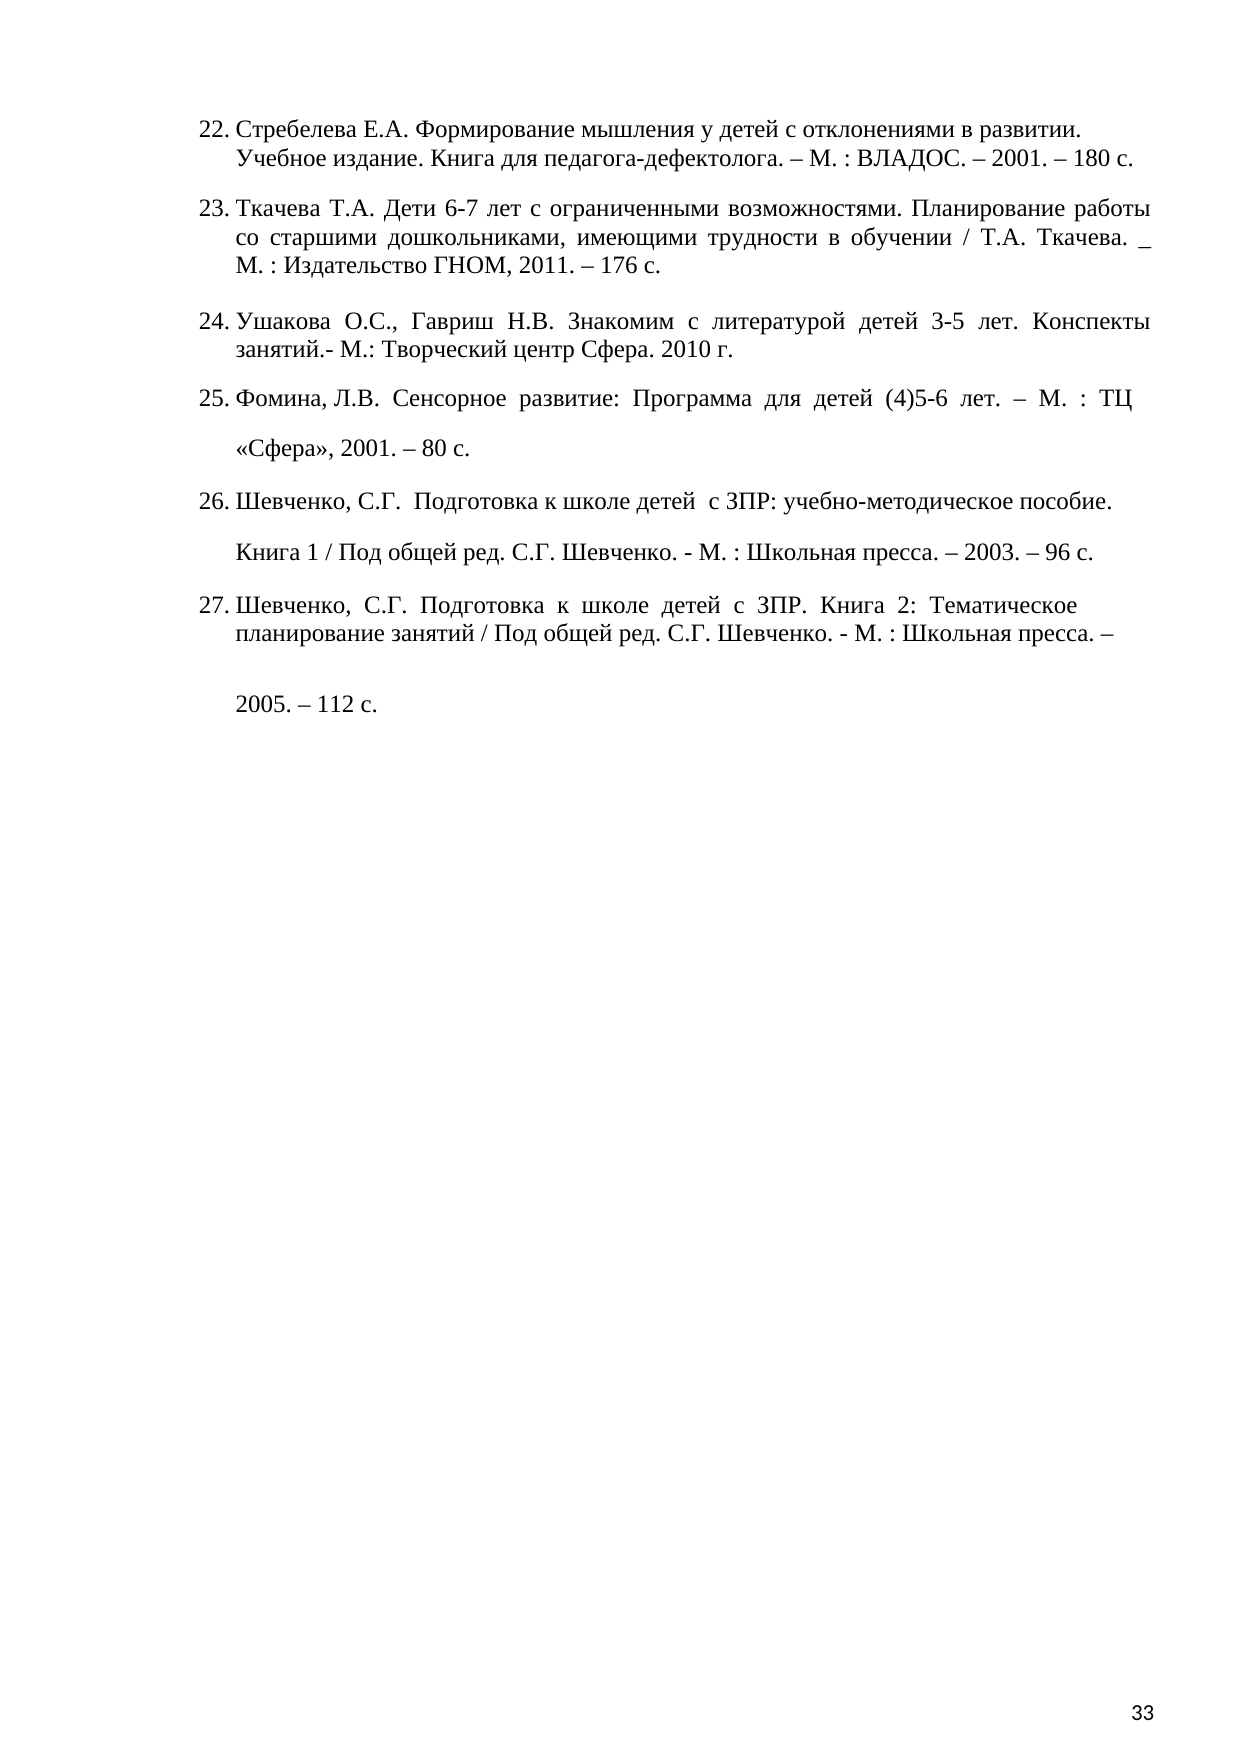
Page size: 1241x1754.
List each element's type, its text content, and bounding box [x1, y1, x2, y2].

text «Сфера», 2001. – 80 с. [235, 433, 1154, 462]
list Шевченко, С.Г. Подготовка к школе детей с ЗПР. Книга 2: Тематическое [199, 590, 1154, 619]
list Стребелева Е.А. Формирование мышления у детей с отклонениями в развитии. Учебное издание. Книга для педагога-дефектолога. – М. : ВЛАДОС. – 2001. – 180 с. [199, 116, 1152, 171]
text 2005. – 112 с. [235, 689, 1154, 718]
list Фомина, Л.В. Сенсорное развитие: Программа для детей (4)5-6 лет. – М. : ТЦ [199, 384, 1154, 412]
list Ушакова О.С., Гавриш Н.В. Знакомим с литературой детей 3-5 лет. Конспекты занятий.- М.: Творческий центр Сфера. 2010 г. [199, 307, 1152, 363]
list Ткачева Т.А. Дети 6-7 лет с ограниченными возможностями. Планирование работы со старшими дошкольниками, имеющими трудности в обучении / Т.А. Ткачева. _ М. : Издательство ГНОМ, 2011. – 176 с. [199, 194, 1152, 278]
text планирование занятий / Под общей ред. С.Г. Шевченко. - М. : Школьная пресса. – [235, 619, 1154, 647]
text Книга 1 / Под общей ред. С.Г. Шевченко. - М. : Школьная пресса. – 2003. – 96 с. [235, 537, 1154, 565]
list Шевченко, С.Г. Подготовка к школе детей с ЗПР: учебно-методическое пособие. [199, 487, 1154, 515]
